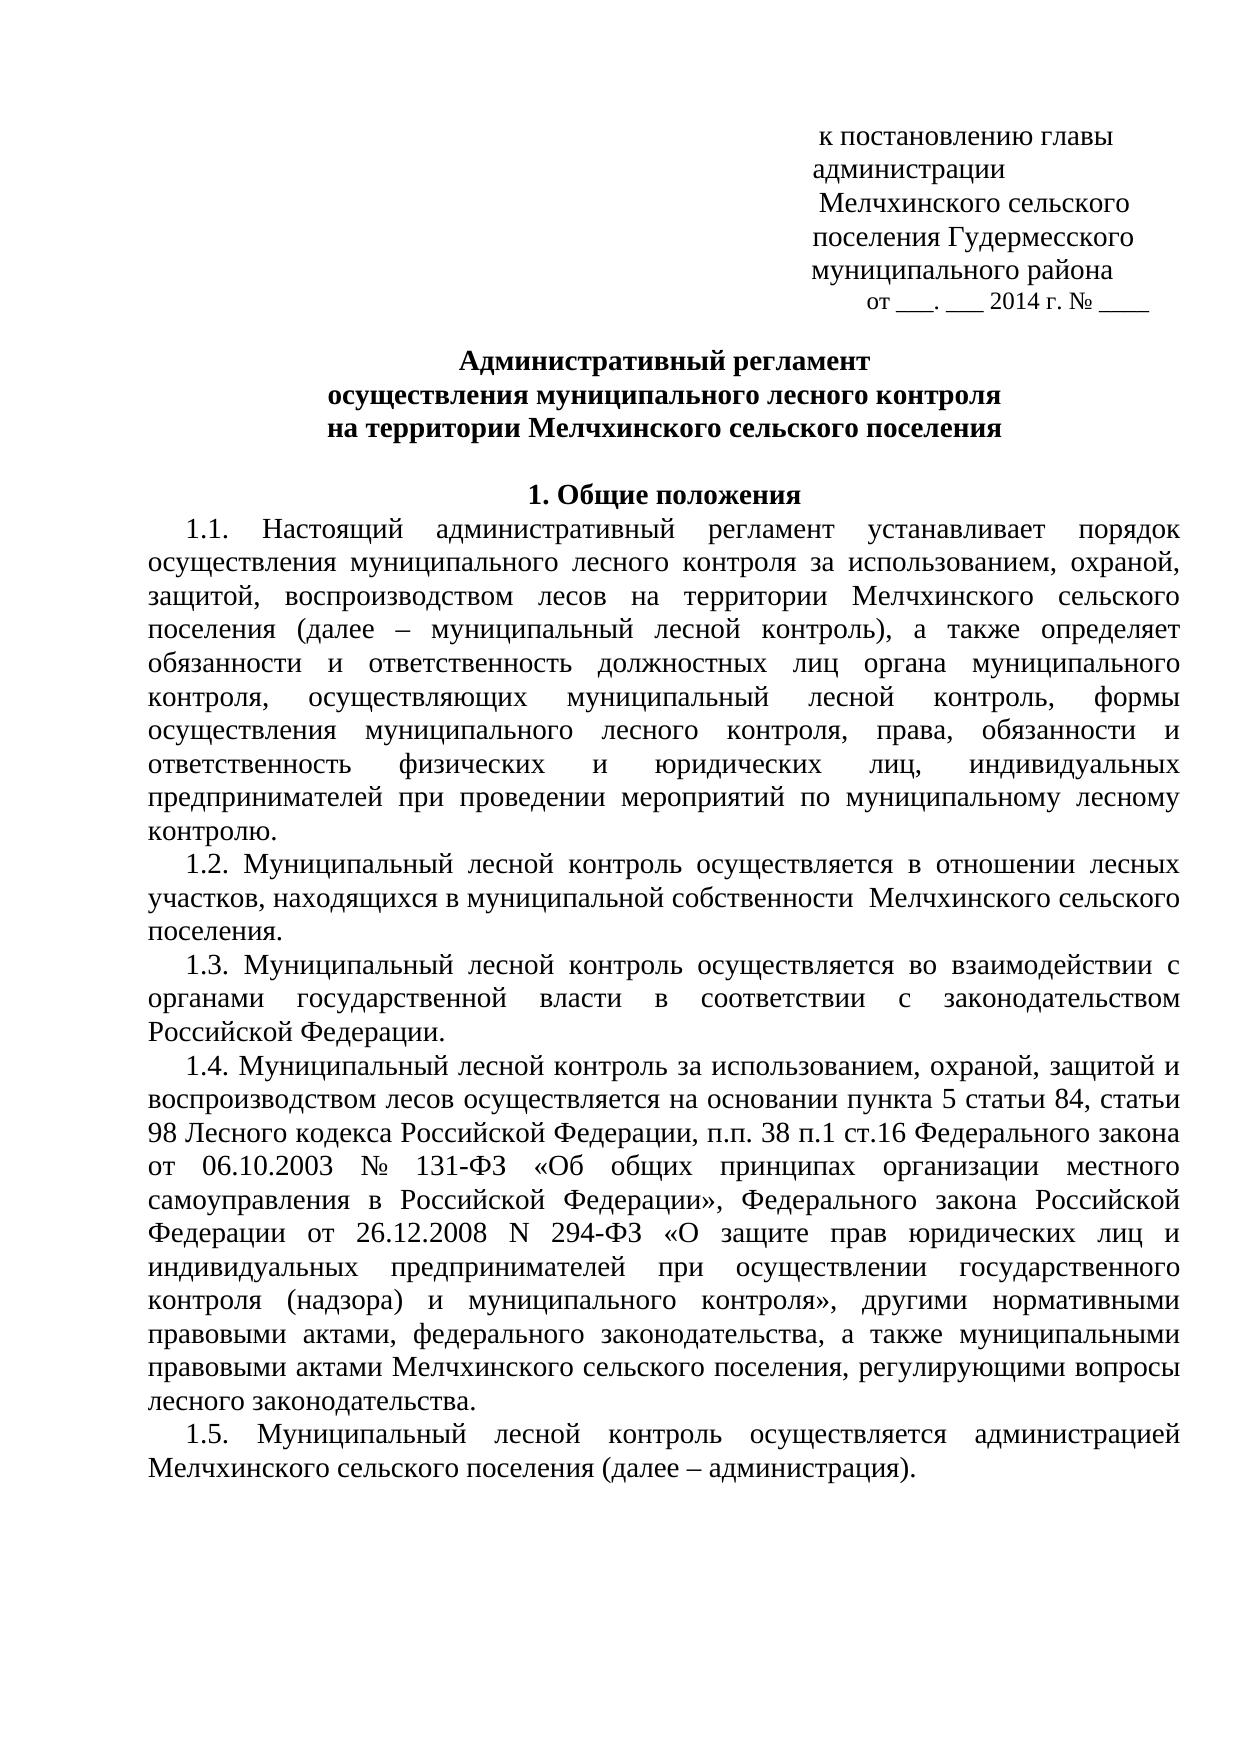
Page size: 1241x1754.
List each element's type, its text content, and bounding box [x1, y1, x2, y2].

text к постановлению главы администрации [148, 118, 1181, 185]
text муниципального района [148, 252, 1181, 286]
text 1.3. Муниципальный лесной контроль осуществляется во взаимодействии с органами государственной власти в соответствии с законодательством Российской Федерации. [148, 947, 1181, 1048]
text осуществления муниципального лесного контроля [148, 377, 1181, 410]
text Мелчхинского сельского поселения Гудермесского [148, 185, 1181, 252]
text 1. Общие положения [148, 477, 1181, 511]
text 1.2. Муниципальный лесной контроль осуществляется в отношении лесных участков, находящихся в муниципальной собственности Мелчхинского сельского поселения. [148, 846, 1181, 947]
text на территории Мелчхинского сельского поселения [148, 410, 1181, 444]
text 1.1. Настоящий административный регламент устанавливает порядок осуществления муниципального лесного контроля за использованием, охраной, защитой, воспроизводством лесов на территории Мелчхинского сельского поселения (далее – муниципальный лесной контроль), а также определяет обязанности и ответственность должностных лиц органа муниципального контроля, осуществляющих муниципальный лесной контроль, формы осуществления муниципального лесного контроля, права, обязанности и ответственность физических и юридических лиц, индивидуальных предпринимателей при проведении мероприятий по муниципальному лесному контролю. [148, 511, 1181, 846]
text 1.4. Муниципальный лесной контроль за использованием, охраной, защитой и воспроизводством лесов осуществляется на основании пункта 5 статьи 84, статьи 98 Лесного кодекса Российской Федерации, п.п. 38 п.1 ст.16 Федерального закона от 06.10.2003 № 131-ФЗ «Об общих принципах организации местного самоуправления в Российской Федерации», Федерального закона Российской Федерации от 26.12.2008 N 294-ФЗ «О защите прав юридических лиц и индивидуальных предпринимателей при осуществлении государственного контроля (надзора) и муниципального контроля», другими нормативными правовыми актами, федерального законодательства, а также муниципальными правовыми актами Мелчхинского сельского поселения, регулирующими вопросы лесного законодательства. [148, 1048, 1181, 1417]
text 1.5. Муниципальный лесной контроль осуществляется администрацией Мелчхинского сельского поселения (далее – администрация). [148, 1417, 1181, 1484]
text от ___. ___ . № ____ [148, 286, 1181, 314]
text Административный регламент [148, 343, 1181, 377]
